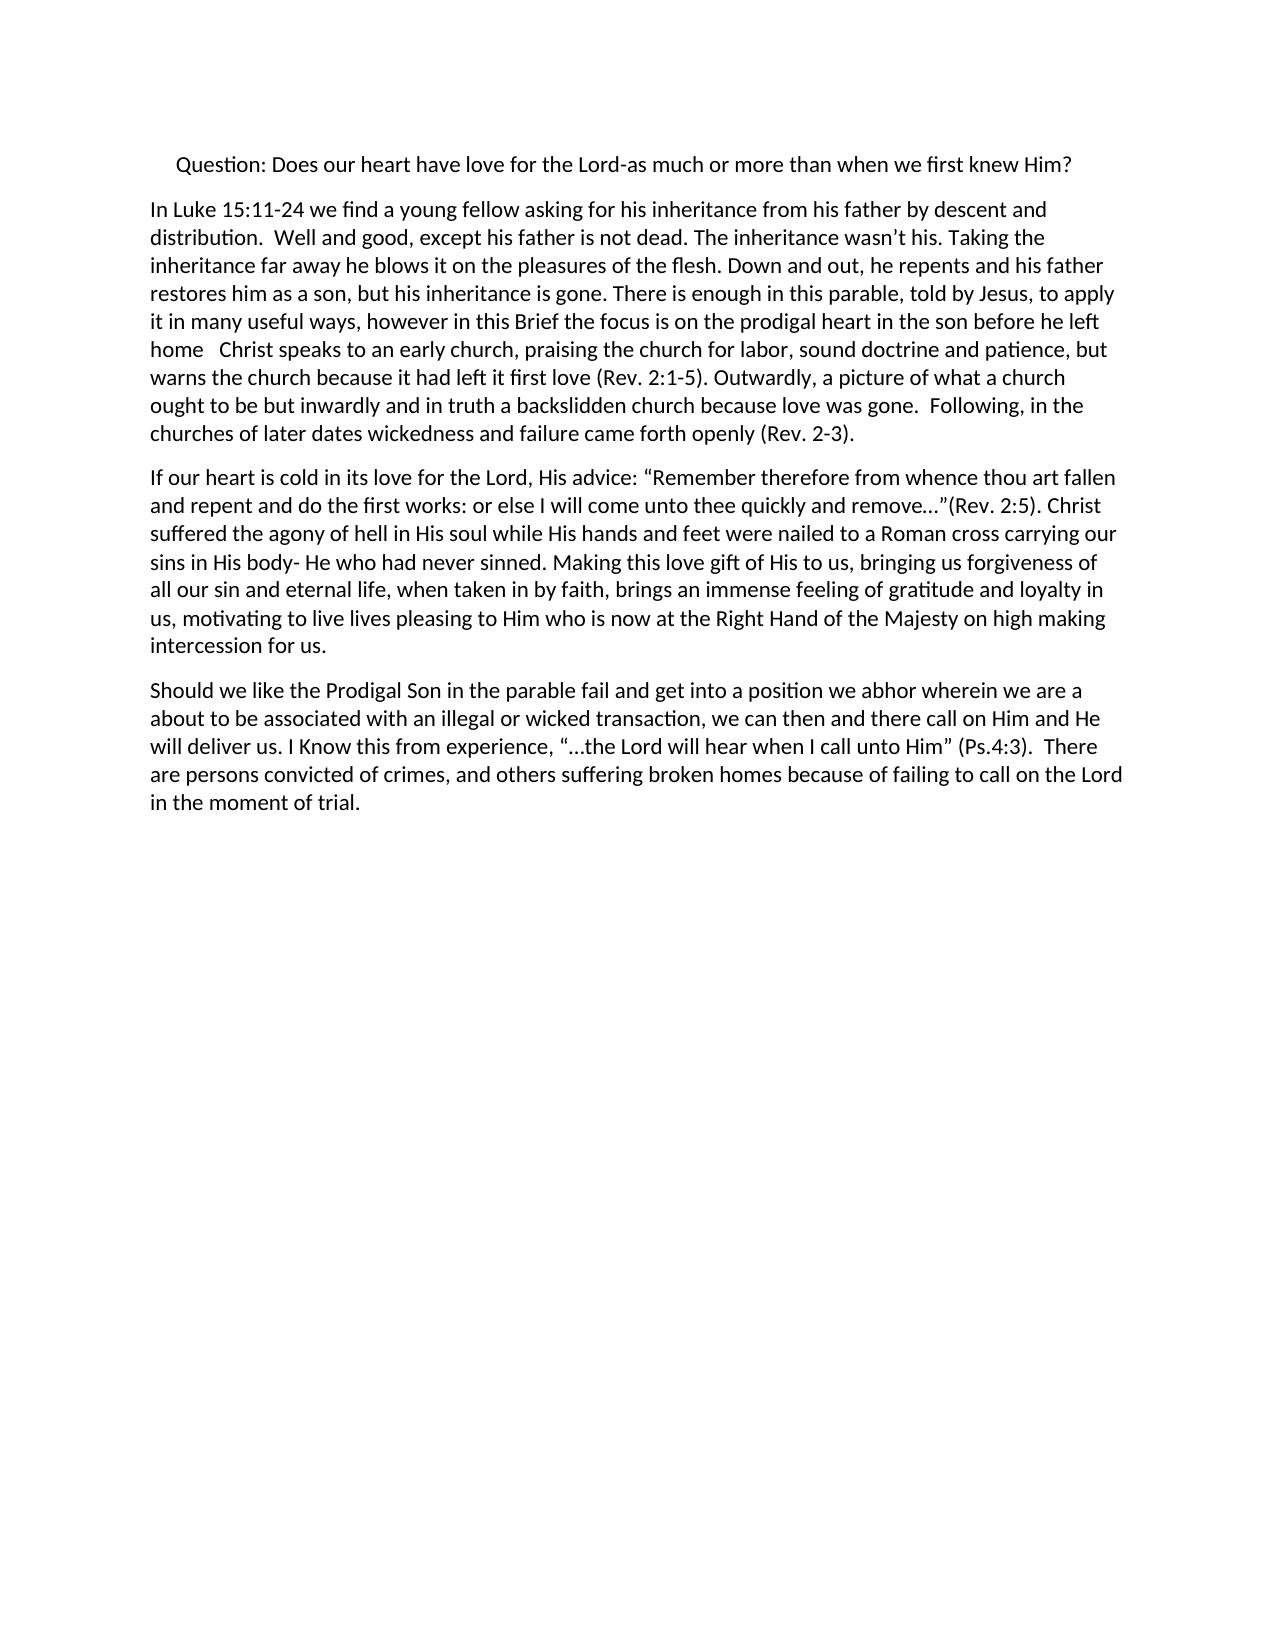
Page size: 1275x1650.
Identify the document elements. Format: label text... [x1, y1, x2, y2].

text Should we like the Prodigal Son in the parable fail and get into a position we abhor wherein we are a about to be associated with an illegal or wicked transaction, we can then and there call on Him and He will deliver us. I Know this from experience, “…the Lord will hear when I call unto Him” (Ps.4:3). There are persons convicted of crimes, and others suffering broken homes because of failing to call on the Lord in the moment of trial. [150, 676, 1125, 816]
text In Luke 15:11-24 we find a young fellow asking for his inheritance from his father by descent and distribution. Well and good, except his father is not dead. The inheritance wasn’t his. Taking the inheritance far away he blows it on the pleasures of the flesh. Down and out, he repents and his father restores him as a son, but his inheritance is gone. There is enough in this parable, told by Jesus, to apply it in many useful ways, however in this Brief the focus is on the prodigal heart in the son before he left home Christ speaks to an early church, praising the church for labor, sound doctrine and patience, but warns the church because it had left it first love (Rev. 2:1-5). Outwardly, a picture of what a church ought to be but inwardly and in truth a backslidden church because love was gone. Following, in the churches of later dates wickedness and failure came forth openly (Rev. 2-3). [150, 195, 1125, 447]
text Question: Does our heart have love for the Lord-as much or more than when we first knew Him? [150, 150, 1125, 178]
text If our heart is cold in its love for the Lord, His advice: “Remember therefore from whence thou art fallen and repent and do the first works: or else I will come unto thee quickly and remove…”(Rev. 2:5). Christ suffered the agony of hell in His soul while His hands and feet were nailed to a Roman cross carrying our sins in His body- He who had never sinned. Making this love gift of His to us, bringing us forgiveness of all our sin and eternal life, when taken in by faith, brings an immense feeling of gratitude and loyalty in us, motivating to live lives pleasing to Him who is now at the Right Hand of the Majesty on high making intercession for us. [150, 463, 1125, 660]
